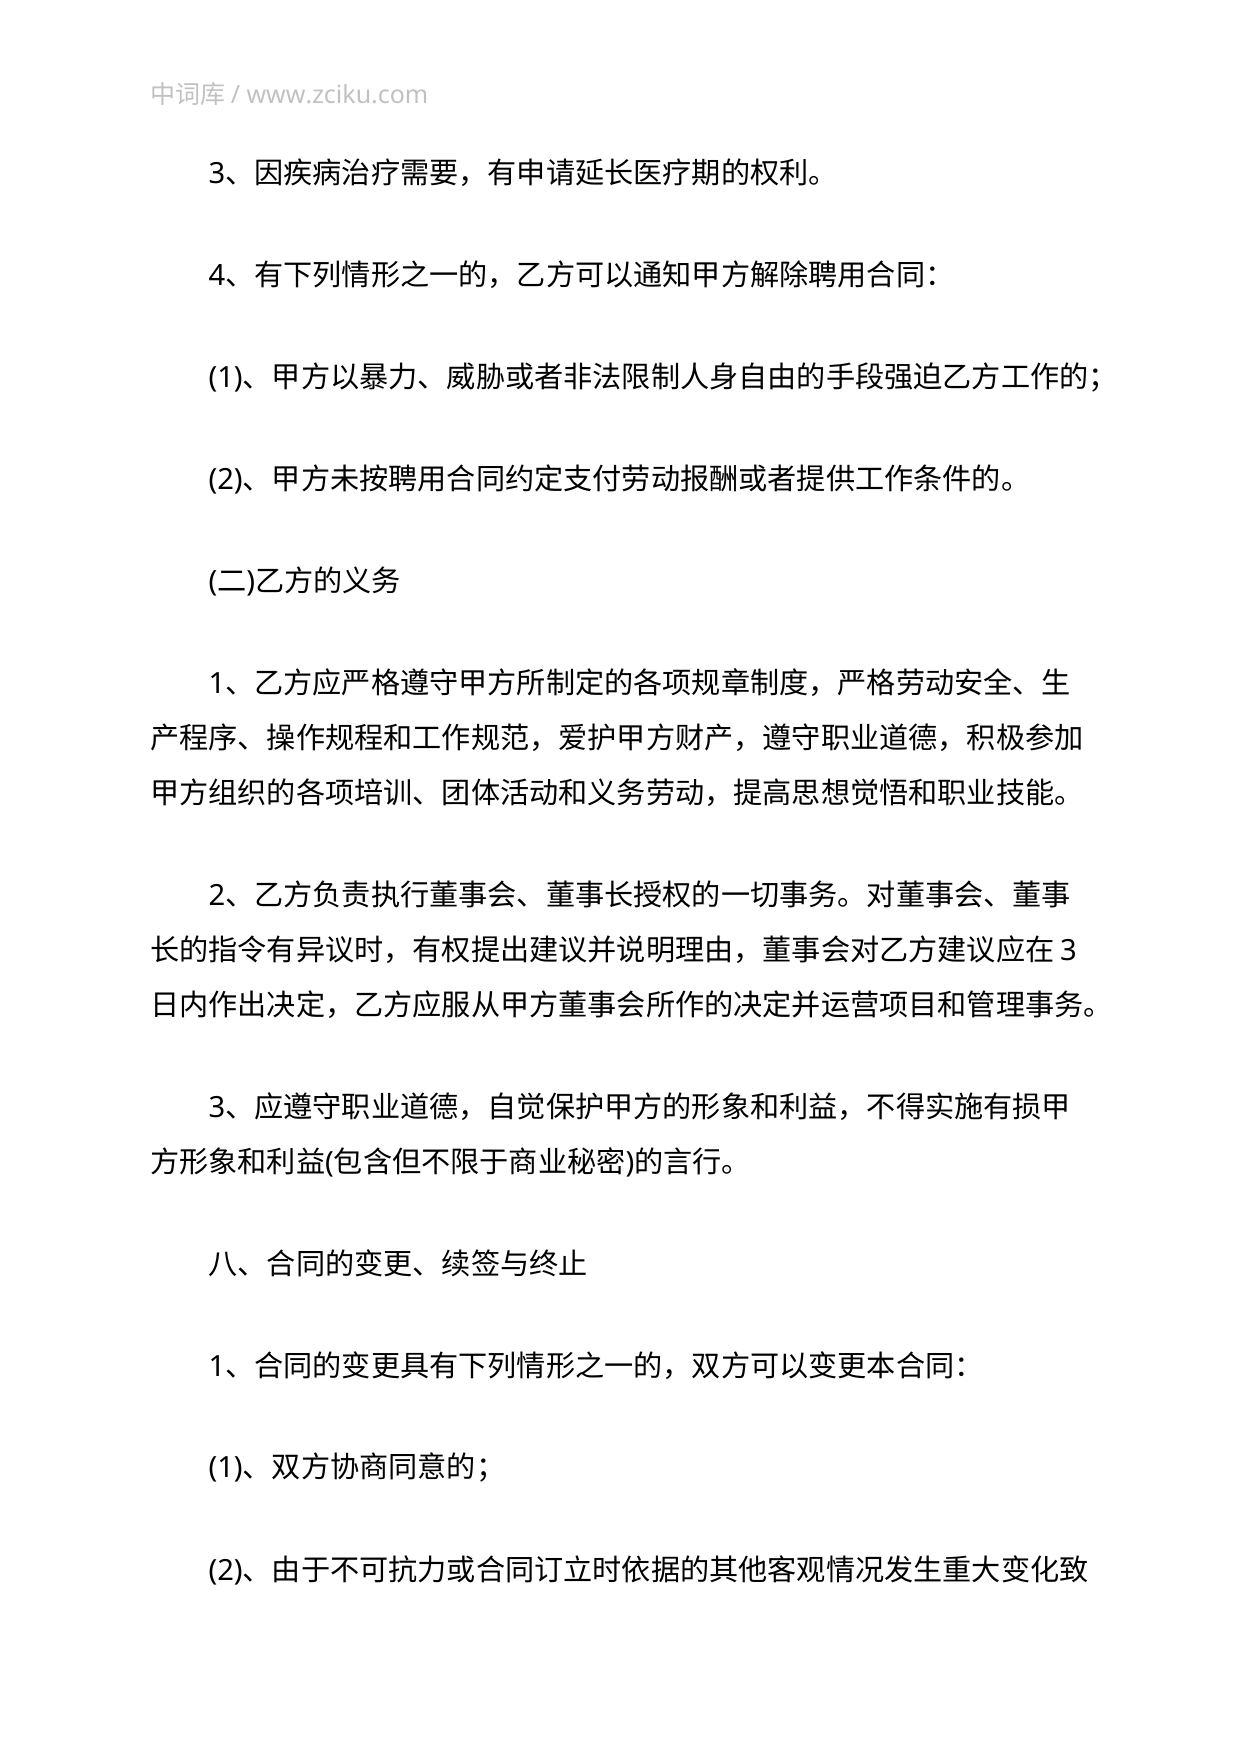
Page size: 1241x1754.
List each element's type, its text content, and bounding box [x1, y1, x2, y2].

text 4、有下列情形之一的，乙方可以通知甲方解除聘用合同： [150, 252, 1090, 294]
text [150, 1546, 1090, 1588]
text 3、因疾病治疗需要，有申请延长医疗期的权利。 [150, 150, 1090, 192]
text 八、合同的变更、续签与终止 [150, 1240, 1090, 1283]
text 1、合同的变更具有下列情形之一的，双方可以变更本合同： [150, 1342, 1090, 1384]
text 1、乙方应严格遵守甲方所制定的各项规章制度，严格劳动安全、生产程序、操作规程和工作规范，爱护甲方财产，遵守职业道德，积极参加甲方组织的各项培训、团体活动和义务劳动，提高思想觉悟和职业技能。 [150, 660, 1090, 812]
text (二)乙方的义务 [150, 558, 1090, 600]
text 2、乙方负责执行董事会、董事长授权的一切事务。对董事会、董事长的指令有异议时，有权提出建议并说明理由，董事会对乙方建议应在3日内作出决定，乙方应服从甲方董事会所作的决定并运营项目和管理事务。 [150, 872, 1090, 1024]
text (1)、甲方以暴力、威胁或者非法限制人身自由的手段强迫乙方工作的； [150, 354, 1090, 396]
text (2)、甲方未按聘用合同约定支付劳动报酬或者提供工作条件的。 [150, 456, 1090, 498]
text 3、应遵守职业道德，自觉保护甲方的形象和利益，不得实施有损甲方形象和利益(包含但不限于商业秘密)的言行。 [150, 1083, 1090, 1181]
text (1)、双方协商同意的； [150, 1444, 1090, 1486]
